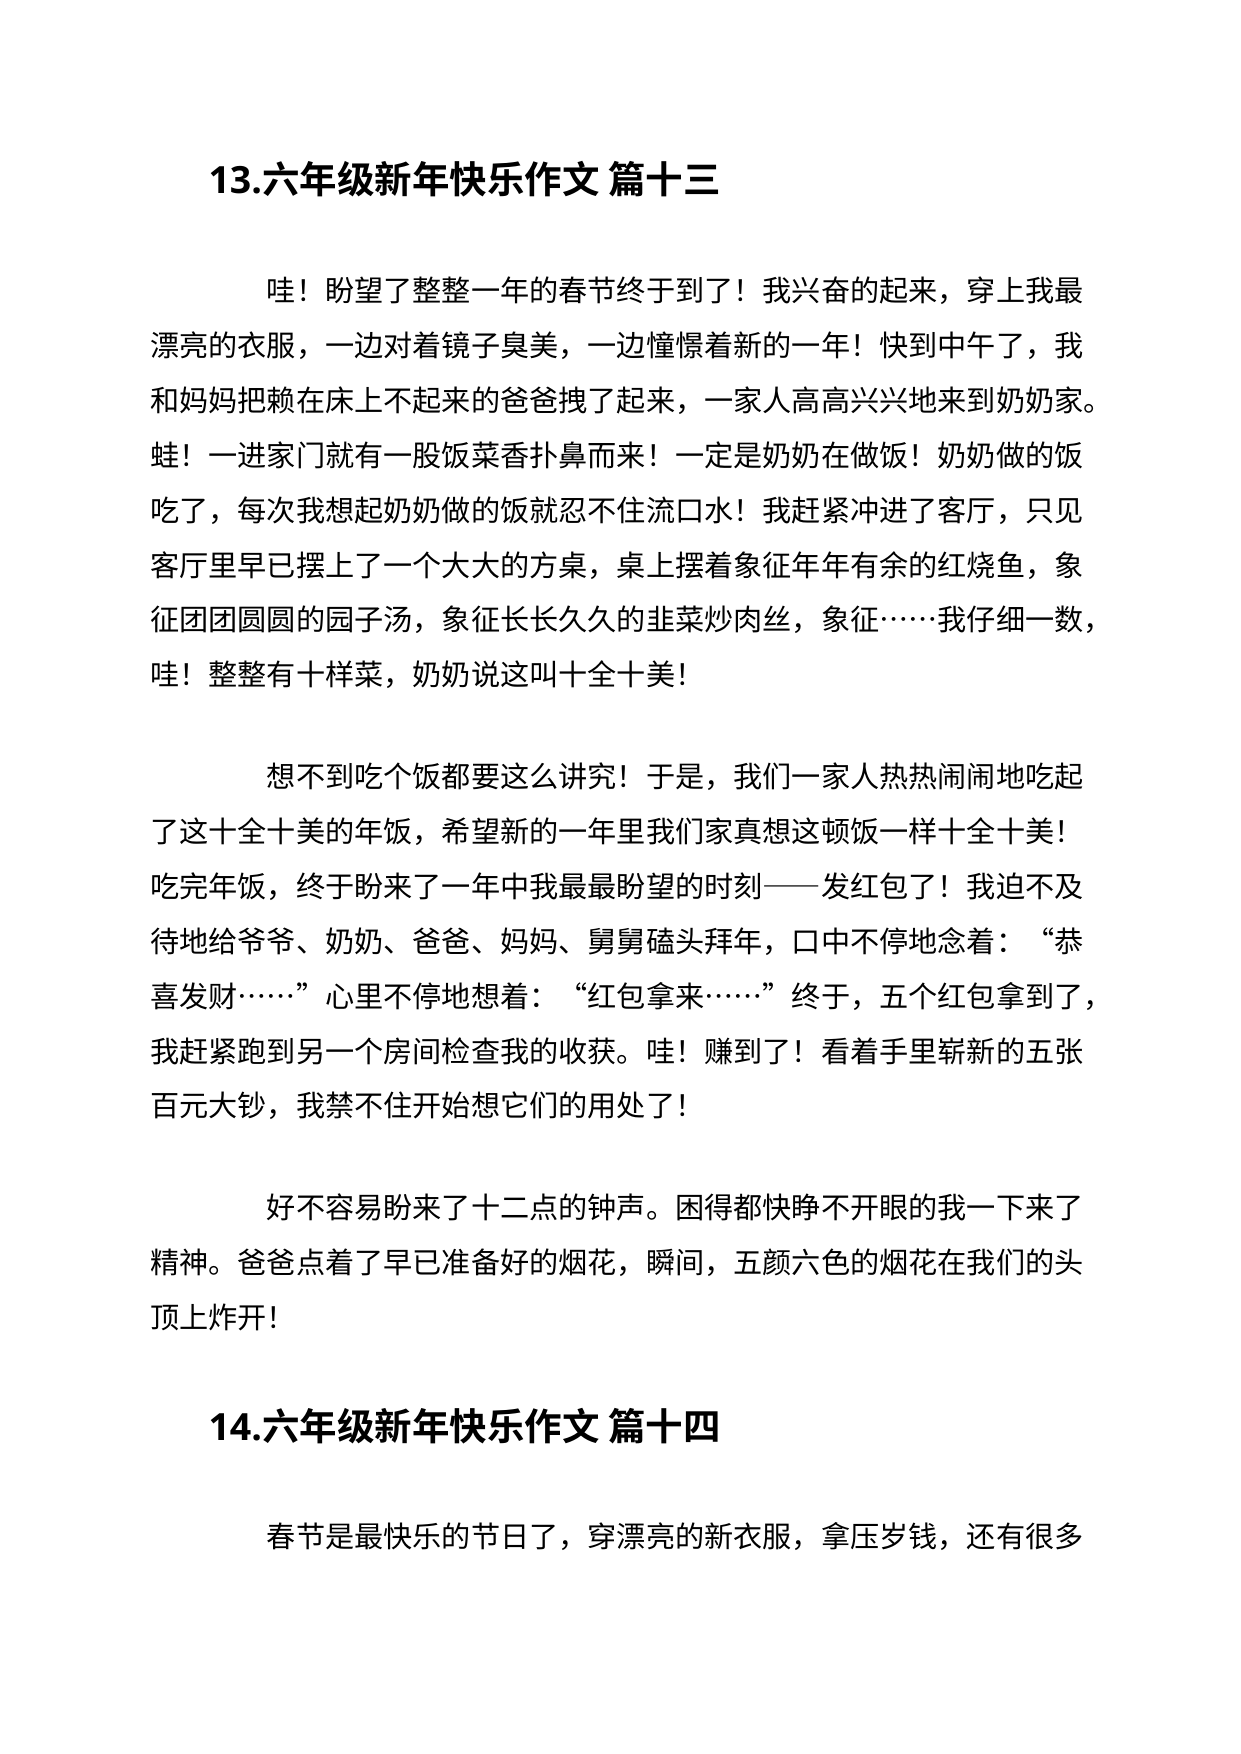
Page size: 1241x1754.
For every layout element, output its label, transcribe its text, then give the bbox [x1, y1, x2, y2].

text 14.六年级新年快乐作文 篇十四 [150, 1396, 1090, 1451]
text 好不容易盼来了十二点的钟声。困得都快睁不开眼的我一下来了精神。爸爸点着了早已准备好的烟花，瞬间，五颜六色的烟花在我们的头顶上炸开！ [150, 1185, 1090, 1337]
text 13.六年级新年快乐作文 篇十三 [150, 150, 1090, 204]
text 想不到吃个饭都要这么讲究！于是，我们一家人热热闹闹地吃起了这十全十美的年饭，希望新的一年里我们家真想这顿饭一样十全十美！吃完年饭，终于盼来了一年中我最最盼望的时刻――发红包了！我迫不及待地给爷爷、奶奶、爸爸、妈妈、舅舅磕头拜年，口中不停地念着：“恭喜发财……”心里不停地想着：“红包拿来……”终于，五个红包拿到了，我赶紧跑到另一个房间检查我的收获。哇！赚到了！看着手里崭新的五张百元大钞，我禁不住开始想它们的用处了！ [150, 754, 1090, 1125]
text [150, 1514, 1090, 1556]
text 哇！盼望了整整一年的春节终于到了！我兴奋的起来，穿上我最漂亮的衣服，一边对着镜子臭美，一边憧憬着新的一年！快到中午了，我和妈妈把赖在床上不起来的爸爸拽了起来，一家人高高兴兴地来到奶奶家。蛙！一进家门就有一股饭菜香扑鼻而来！一定是奶奶在做饭！奶奶做的饭吃了，每次我想起奶奶做的饭就忍不住流口水！我赶紧冲进了客厅，只见客厅里早已摆上了一个大大的方桌，桌上摆着象征年年有余的红烧鱼，象征团团圆圆的园子汤，象征长长久久的韭菜炒肉丝，象征……我仔细一数，哇！整整有十样菜，奶奶说这叫十全十美！ [150, 268, 1090, 694]
